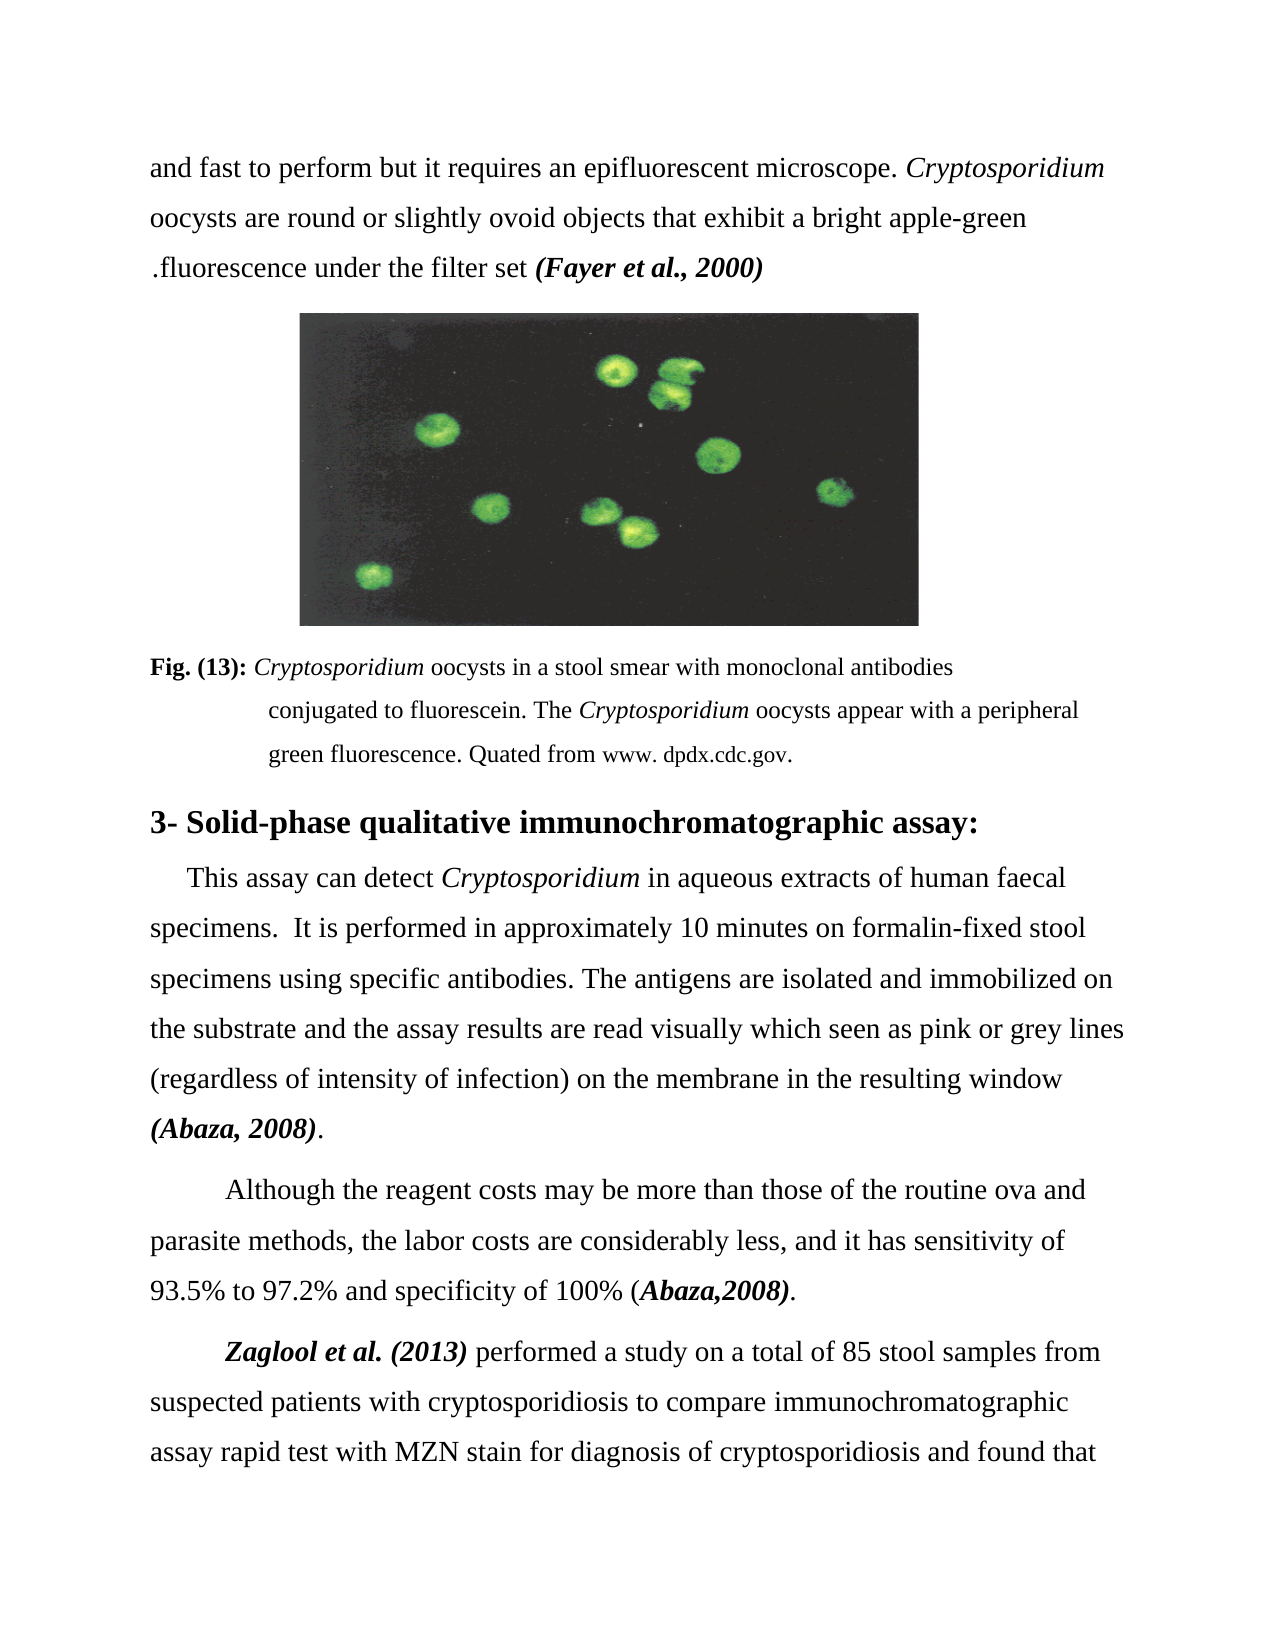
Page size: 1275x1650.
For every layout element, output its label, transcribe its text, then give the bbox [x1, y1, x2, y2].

text Fig. (13): Cryptosporidium oocysts in a stool smear with monoclonal antibodies conjugated to fluorescein. The Cryptosporidium oocysts appear with a peripheral green fluorescence. Quated from www. dpdx.cdc.gov. [150, 652, 1125, 767]
text 3- Solid-phase qualitative immunochromatographic assay: [150, 803, 1125, 841]
text This assay can detect Cryptosporidium in aqueous extracts of human faecal specimens. It is performed in approximately 10 minutes on formalin-fixed stool specimens using specific antibodies. The antigens are isolated and immobilized on the substrate and the assay results are read visually which seen as pink or grey lines (regardless of intensity of infection) on the membrane in the resulting window (Abaza, 2008). [150, 860, 1125, 1145]
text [150, 1334, 1125, 1468]
text Although the reagent costs may be more than those of the routine ova and parasite methods, the labor costs are considerably less, and it has sensitivity of 93.5% to 97.2% and specificity of 100% (Abaza,2008). [150, 1172, 1125, 1307]
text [150, 150, 1125, 284]
picture [299, 313, 919, 626]
